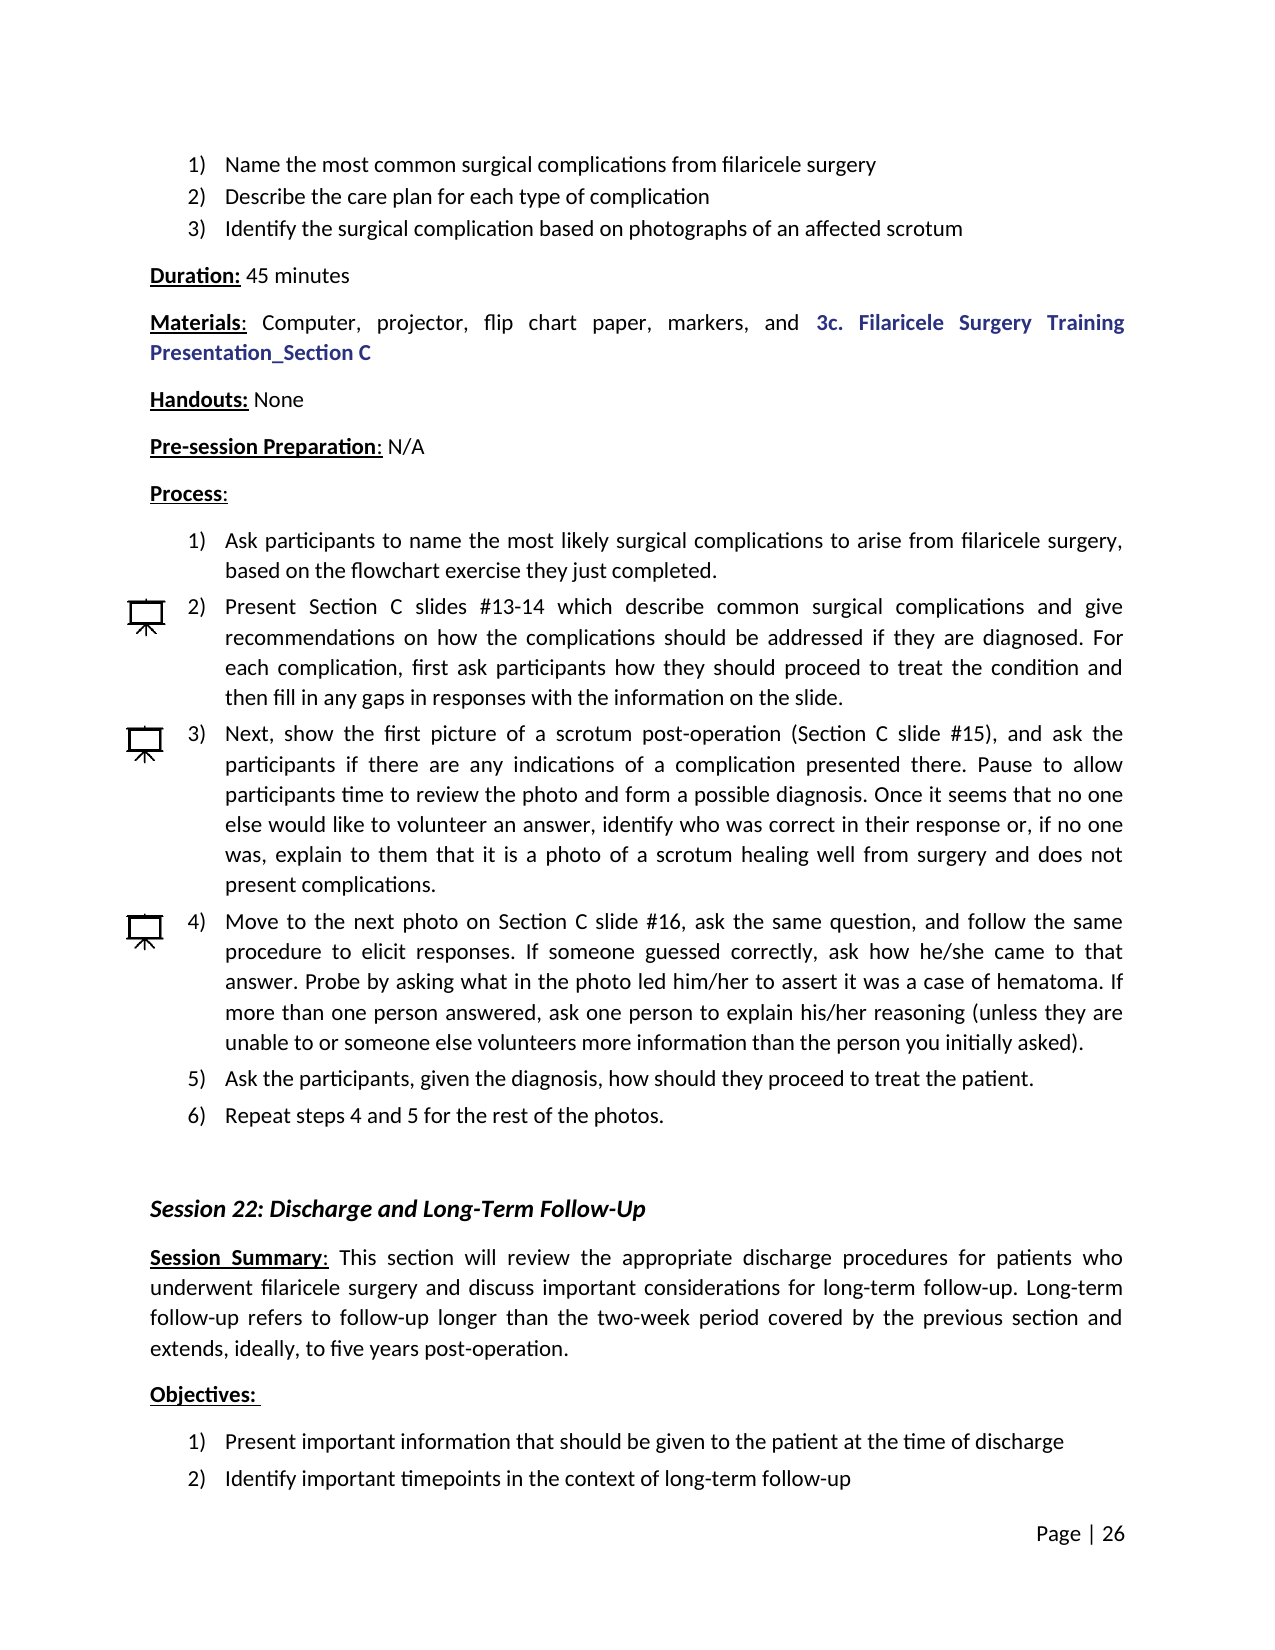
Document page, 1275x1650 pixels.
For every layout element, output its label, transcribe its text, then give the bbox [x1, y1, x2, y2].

subtitle Session 22: Discharge and Long-Term Follow-Up [150, 1193, 1125, 1224]
list Next, show the first picture of a scrotum post-operation (Section C slide #15), and ask the participants if there are any indications of a complication presented there. Pause to allow participants time to review the photo and form a possible diagnosis. Once it seems that no one else would like to volunteer an answer, identify who was correct in their response or, if no one was, explain to them that it is a photo of a scrotum healing well from surgery and does not present complications. [187, 719, 1125, 899]
text Process: [150, 479, 1125, 507]
text Objectives: [150, 1381, 1125, 1409]
picture [121, 720, 166, 765]
text Materials: Computer, projector, flip chart paper, markers, and 3c. Filaricele Surgery Training Presentation_Section C [150, 308, 1125, 366]
list Repeat steps 4 and 5 for the rest of the photos. [187, 1101, 1125, 1129]
list Identify the surgical complication based on photographs of an affected scrotum [187, 214, 1125, 242]
list Present Section C slides #13-14 which describe common surgical complications and give recommendations on how the complications should be addressed if they are diagnosed. For each complication, first ask participants how they should proceed to treat the condition and then fill in any gaps in responses with the information on the slide. [187, 592, 1125, 711]
list Ask the participants, given the diagnosis, how should they proceed to treat the patient. [187, 1064, 1125, 1092]
picture [121, 908, 166, 953]
list Describe the care plan for each type of complication [187, 182, 1125, 210]
text Pre-session Preparation: N/A [150, 432, 1125, 460]
text Handouts: None [150, 385, 1125, 413]
text Duration: 45 minutes [150, 261, 1125, 289]
list Identify important timepoints in the context of long-term follow-up [187, 1464, 1125, 1492]
text Session Summary: This section will review the appropriate discharge procedures for patients who underwent filaricele surgery and discuss important considerations for long-term follow-up. Long-term follow-up refers to follow-up longer than the two-week period covered by the previous section and extends, ideally, to five years post-operation. [150, 1243, 1125, 1362]
list Present important information that should be given to the patient at the time of discharge [187, 1427, 1125, 1456]
picture [122, 593, 167, 638]
list Move to the next photo on Section C slide #16, ask the same question, and follow the same procedure to elicit responses. If someone guessed correctly, ask how he/she came to that answer. Probe by asking what in the photo led him/her to assert it was a case of hematoma. If more than one person answered, ask one person to explain his/her reasoning (unless they are unable to or someone else volunteers more information than the person you initially asked). [187, 907, 1125, 1056]
list Name the most common surgical complications from filaricele surgery [187, 150, 1125, 178]
list Ask participants to name the most likely surgical complications to arise from filaricele surgery, based on the flowchart exercise they just completed. [187, 526, 1125, 584]
